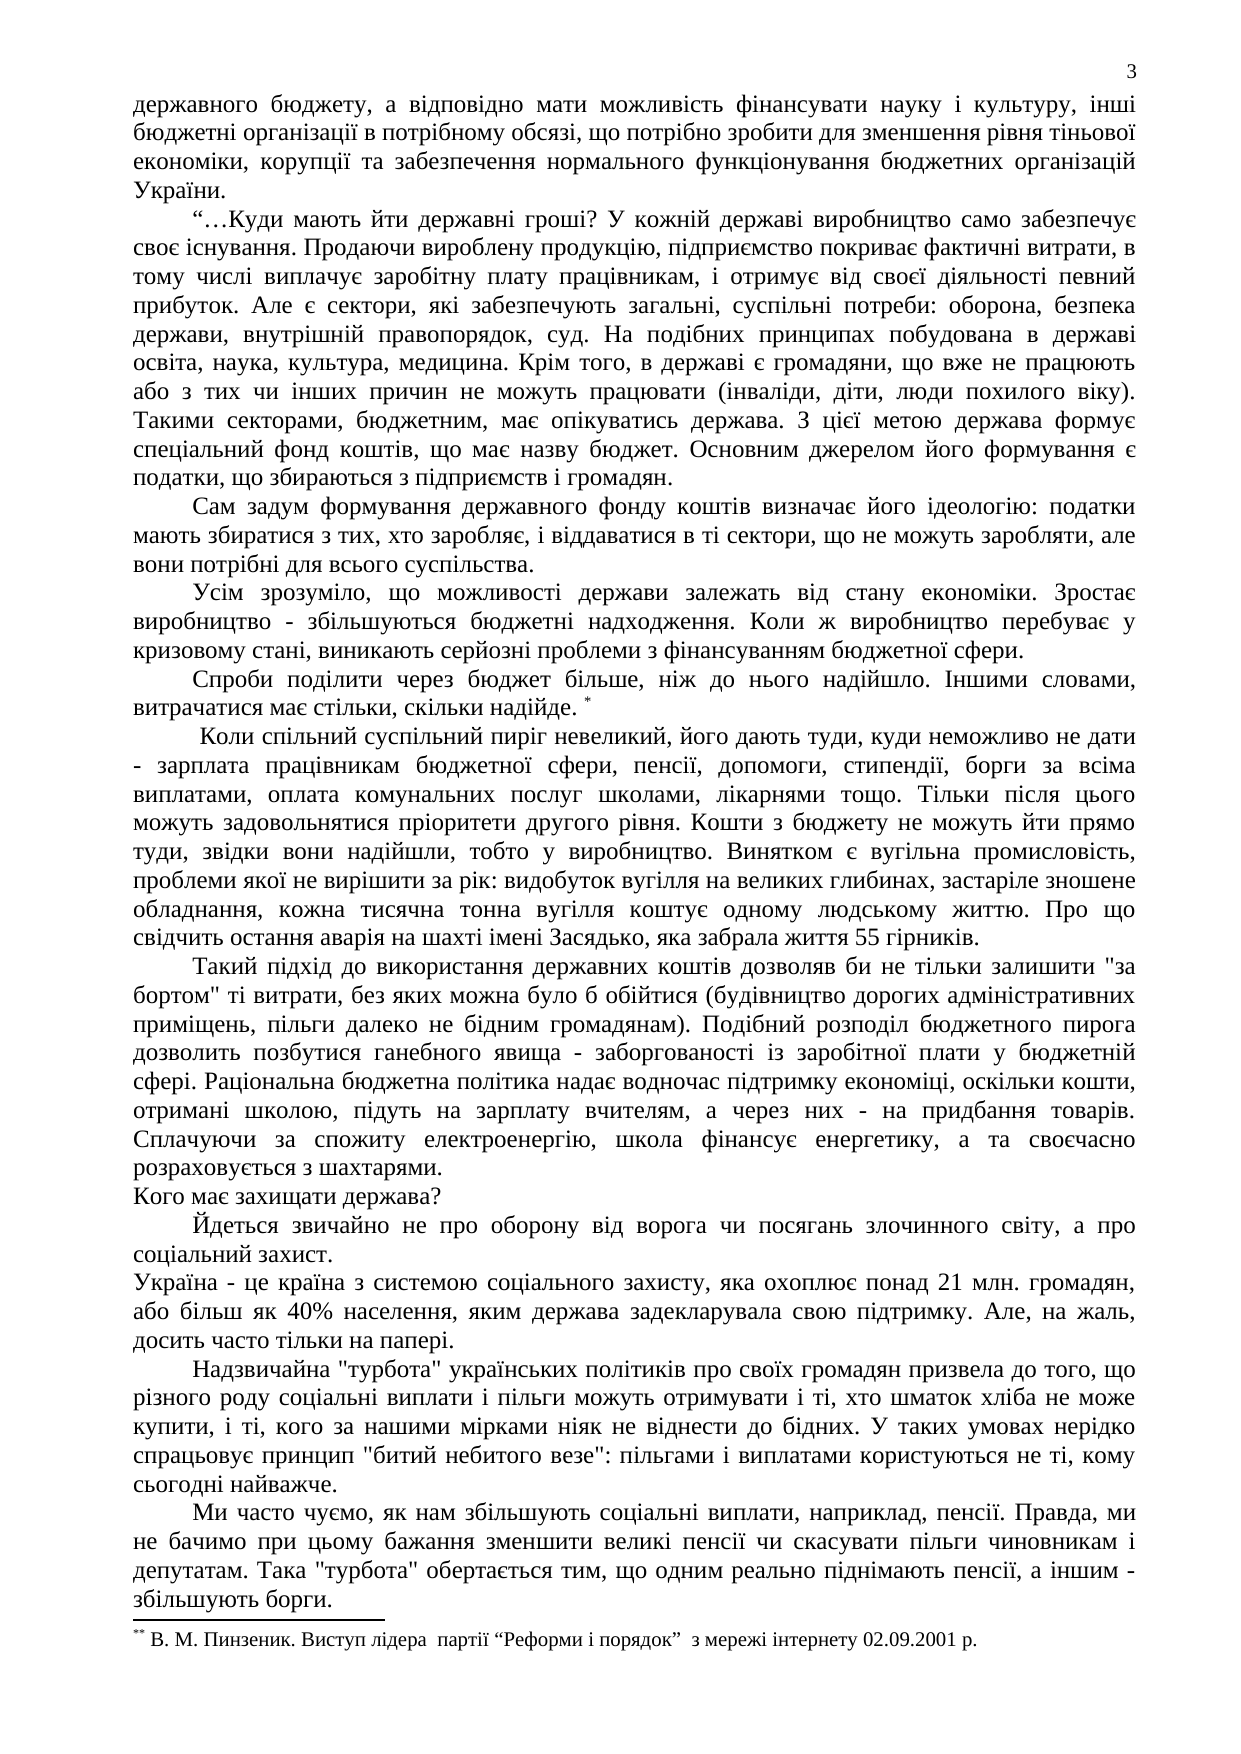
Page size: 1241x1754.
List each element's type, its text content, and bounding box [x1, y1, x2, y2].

text Україна - це країна з системою соціального захисту, яка охоплює понад 21 млн. громадян, або більш як 40% населення, яким держава задекларувала свою підтримку. Але, на жаль, досить часто тільки на папері. [133, 1267, 1137, 1354]
text Кого має захищати держава? [133, 1181, 1137, 1210]
text Надзвичайна "турбота" українських політиків про своїх громадян призвела до того, що різного роду соціальні виплати і пільги можуть отримувати і ті, хто шматок хліба не може купити, і ті, кого за нашими мірками ніяк не віднести до бідних. У таких умовах нерідко спрацьовує принцип "битий небитого везе": пільгами і виплатами користуються не ті, кому сьогодні найважче. [133, 1354, 1137, 1497]
text “…Куди мають йти державні гроші? У кожній державі виробництво само забезпечує своє існування. Продаючи вироблену продукцію, підприємство покриває фактичні витрати, в тому числі виплачує заробітну плату працівникам, і отримує від своєї діяльності певний прибуток. Але є сектори, які забезпечують загальні, суспільні потреби: оборона, безпека держави, внутрішній правопорядок, суд. На подібних принципах побудована в державі освіта, наука, культура, медицина. Крім того, в державі є громадяни, що вже не працюють або з тих чи інших причин не можуть працювати (інваліди, діти, люди похилого віку). Такими секторами, бюджетним, має опікуватись держава. З цієї метою держава формує спеціальний фонд коштів, що має назву бюджет. Основним джерелом його формування є податки, що збираються з підприємств і громадян. [133, 204, 1137, 491]
text Йдеться звичайно не про оборону від ворога чи посягань злочинного світу, а про соціальний захист. [133, 1210, 1137, 1267]
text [133, 89, 1137, 204]
text Спроби поділити через бюджет більше, ніж до нього надійшло. Іншими словами, витрачатися має стільки, скільки надійде. * [133, 664, 1137, 721]
text Коли спільний суспільний пиріг невеликий, його дають туди, куди неможливо не дати - зарплата працівникам бюджетної сфери, пенсії, допомоги, стипендії, борги за всіма виплатами, оплата комунальних послуг школами, лікарнями тощо. Тільки після цього можуть задовольнятися пріоритети другого рівня. Кошти з бюджету не можуть йти прямо туди, звідки вони надійшли, тобто у виробництво. Винятком є вугільна промисловість, проблеми якої не вирішити за рік: видобуток вугілля на великих глибинах, застаріле зношене обладнання, кожна тисячна тонна вугілля коштує одному людському життю. Про що свідчить остання аварія на шахті імені Засядько, яка забрала життя 55 гірників. [133, 721, 1137, 951]
text Сам задум формування державного фонду коштів визначає його ідеологію: податки мають збиратися з тих, хто заробляє, і віддаватися в ті сектори, що не можуть заробляти, але вони потрібні для всього суспільства. [133, 491, 1137, 577]
text Такий підхід до використання державних коштів дозволяв би не тільки залишити "за бортом" ті витрати, без яких можна було б обійтися (будівництво дорогих адміністративних приміщень, пільги далеко не бідним громадянам). Подібний розподіл бюджетного пирога дозволить позбутися ганебного явища - заборгованості із заробітної плати у бюджетній сфері. Раціональна бюджетна політика надає водночас підтримку економіці, оскільки кошти, отримані школою, підуть на зарплату вчителям, а через них - на придбання товарів. Сплачуючи за спожиту електроенергію, школа фінансує енергетику, а та своєчасно розраховується з шахтарями. [133, 951, 1137, 1181]
text Усім зрозуміло, що можливості держави залежать від стану економіки. Зростає виробництво - збільшуються бюджетні надходження. Коли ж виробництво перебуває у кризовому стані, виникають серйозні проблеми з фінансуванням бюджетної сфери. [133, 577, 1137, 664]
text Ми часто чуємо, як нам збільшують соціальні виплати, наприклад, пенсії. Правда, ми не бачимо при цьому бажання зменшити великі пенсії чи скасувати пільги чиновникам і депутатам. Така "турбота" обертається тим, що одним реально піднімають пенсії, а іншим - збільшують борги. [133, 1497, 1137, 1612]
